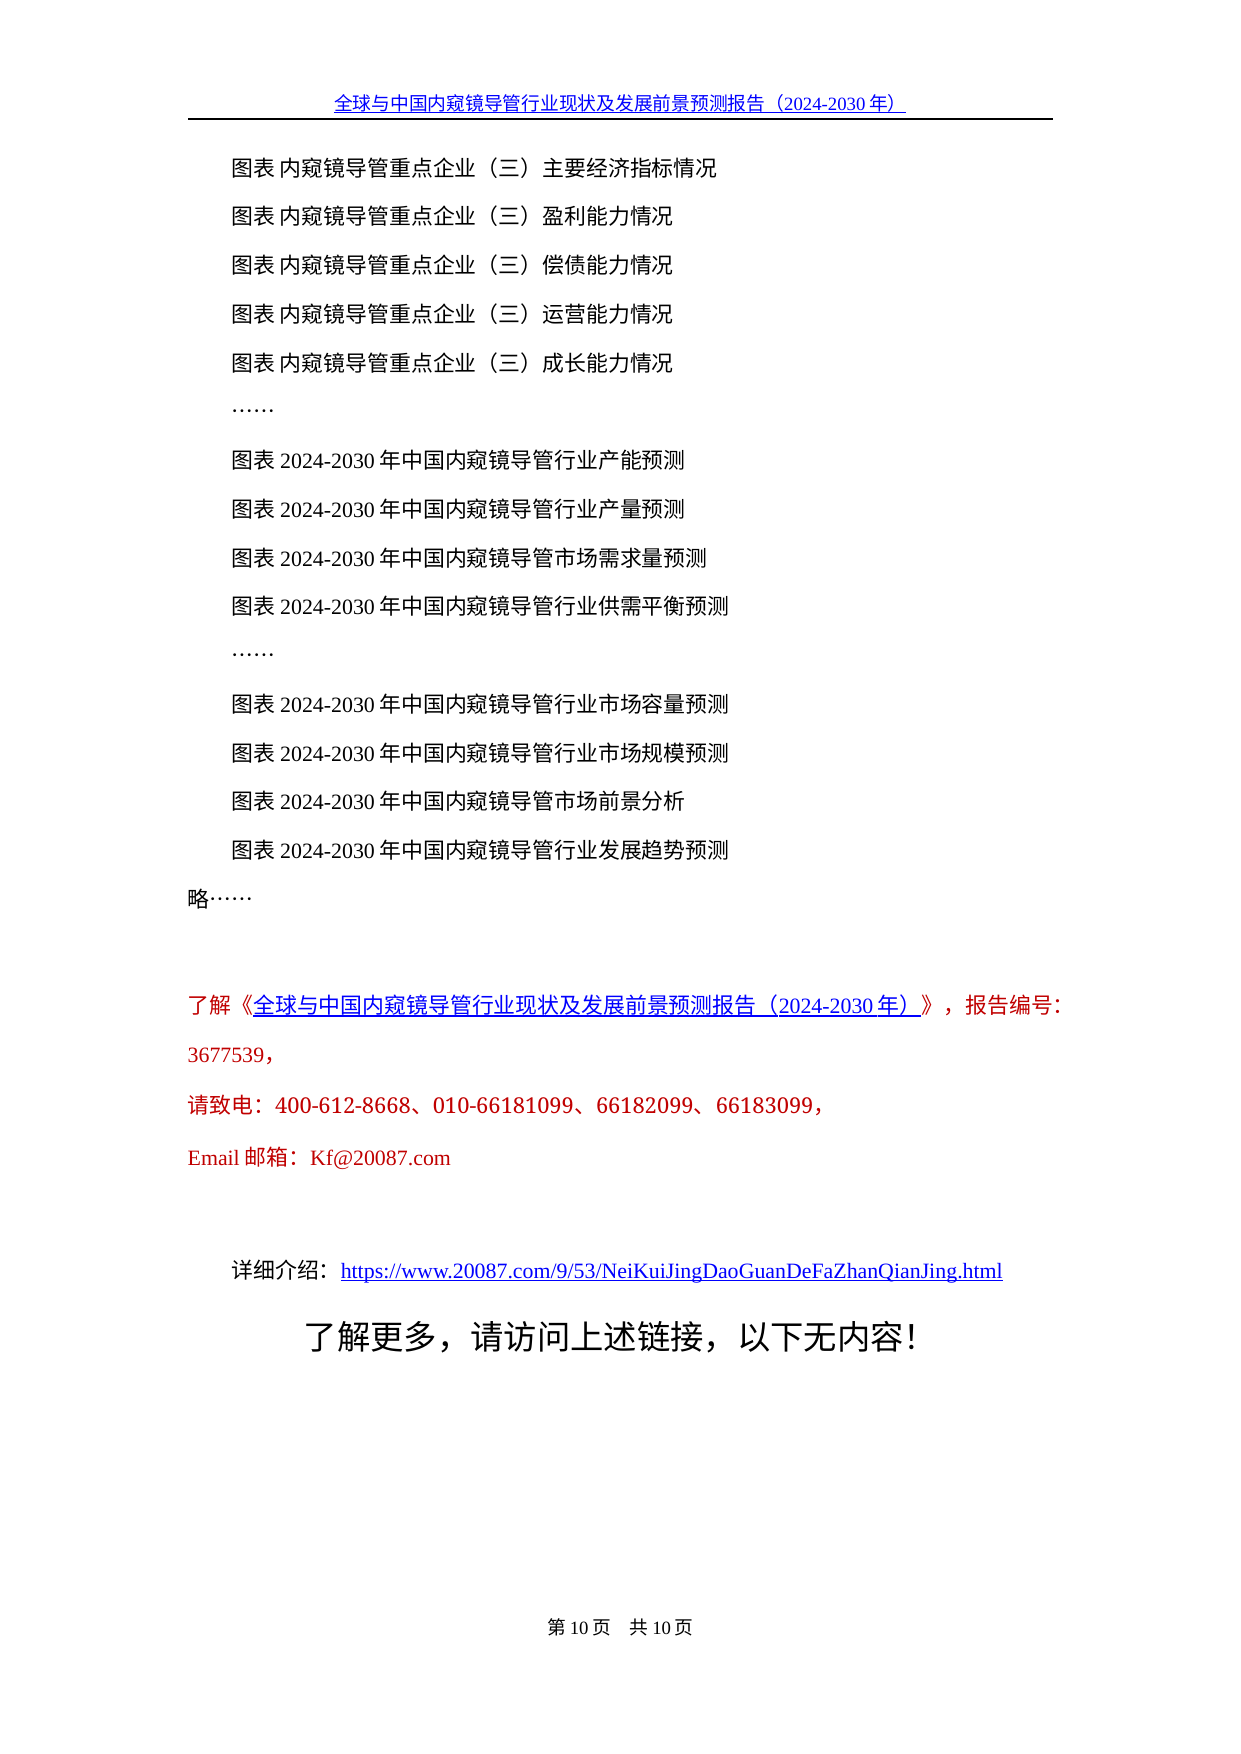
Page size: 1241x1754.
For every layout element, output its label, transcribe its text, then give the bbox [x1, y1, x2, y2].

text 请致电：400-612-8668、010-66181099、66182099、66183099， [187, 1088, 1053, 1121]
title 了解更多，请访问上述链接，以下无内容！ [187, 1303, 1053, 1368]
text Email邮箱：Kf@20087.com [187, 1140, 1053, 1172]
text 了解《全球与中国内窥镜导管行业现状及发展前景预测报告（2024-2030年）》，报告编号：3677539， [187, 988, 1053, 1069]
text 详细介绍：https://www.20087.com/9/53/NeiKuiJingDaoGuanDeFaZhanQianJing.html [187, 1253, 1053, 1285]
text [187, 150, 1053, 914]
